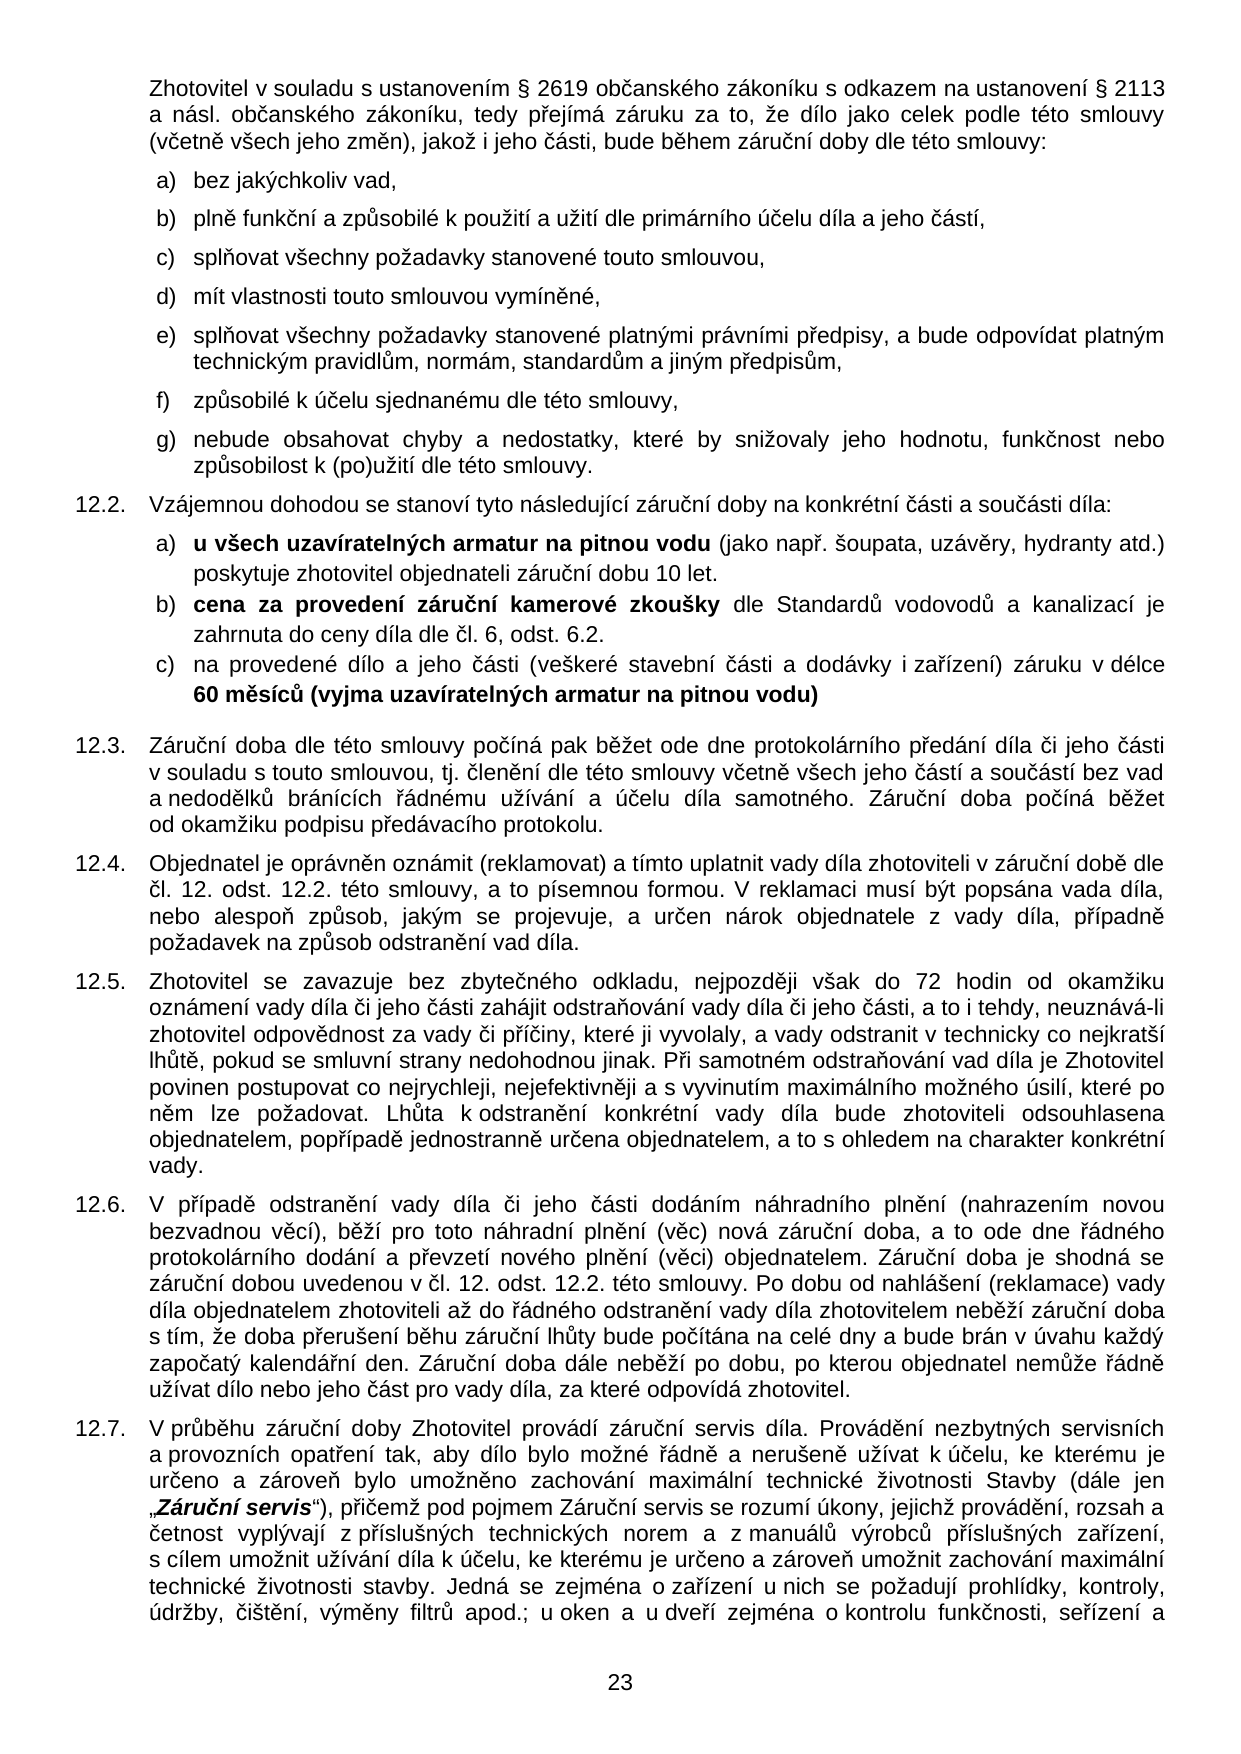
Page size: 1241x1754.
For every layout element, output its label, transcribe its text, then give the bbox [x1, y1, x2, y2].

list na provedené dílo a jeho části (veškeré stavební části a dodávky i zařízení) záruku v délce 60 měsíců (vyjma uzavíratelných armatur na pitnou vodu) [156, 651, 1165, 707]
list způsobilé k účelu sjednanému dle této smlouvy, [156, 387, 1165, 413]
list splňovat všechny požadavky stanovené platnými právními předpisy, a bude odpovídat platným technickým pravidlům, normám, standardům a jiným předpisům, [156, 322, 1165, 375]
list plně funkční a způsobilé k použití a užití dle primárního účelu díla a jeho částí, [156, 205, 1165, 232]
list splňovat všechny požadavky stanovené touto smlouvou, [156, 244, 1165, 271]
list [75, 1415, 1165, 1626]
text Zhotovitel v souladu s ustanovením § 2619 občanského zákoníku s odkazem na ustanovení § 2113 a násl. občanského zákoníku, tedy přejímá záruku za to, že dílo jako celek podle této smlouvy (včetně všech jeho změn), jakož i jeho části, bude během záruční doby dle této smlouvy: [149, 75, 1165, 154]
list nebude obsahovat chyby a nedostatky, které by snižovaly jeho hodnotu, funkčnost nebo způsobilost k (po)užití dle této smlouvy. [156, 426, 1165, 479]
list mít vlastnosti touto smlouvou vymíněné, [156, 283, 1165, 309]
list Objednatel je oprávněn oznámit (reklamovat) a tímto uplatnit vady díla zhotoviteli v záruční době dle čl. 12. odst. 12.2. této smlouvy, a to písemnou formou. V reklamaci musí být popsána vada díla, nebo alespoň způsob, jakým se projevuje, a určen nárok objednatele z vady díla, případně požadavek na způsob odstranění vad díla. [75, 850, 1165, 956]
list cena za provedení záruční kamerové zkoušky dle Standardů vodovodů a kanalizací je zahrnuta do ceny díla dle čl. 6, odst. 6.2. [156, 591, 1165, 647]
list bez jakýchkoliv vad, [156, 167, 1165, 193]
list Zhotovitel se zavazuje bez zbytečného odkladu, nejpozději však do 72 hodin od okamžiku oznámení vady díla či jeho části zahájit odstraňování vady díla či jeho části, a to i tehdy, neuznává-li zhotovitel odpovědnost za vady či příčiny, které ji vyvolaly, a vady odstranit v technicky co nejkratší lhůtě, pokud se smluvní strany nedohodnou jinak. Při samotném odstraňování vad díla je Zhotovitel povinen postupovat co nejrychleji, nejefektivněji a s vyvinutím maximálního možného úsilí, které po něm lze požadovat. Lhůta k odstranění konkrétní vady díla bude zhotoviteli odsouhlasena objednatelem, popřípadě jednostranně určena objednatelem, a to s ohledem na charakter konkrétní vady. [75, 968, 1165, 1179]
list u všech uzavíratelných armatur na pitnou vodu (jako např. šoupata, uzávěry, hydranty atd.) poskytuje zhotovitel objednateli záruční dobu 10 let. [156, 530, 1165, 587]
list Záruční doba dle této smlouvy počíná pak běžet ode dne protokolárního předání díla či jeho části v souladu s touto smlouvou, tj. členění dle této smlouvy včetně všech jeho částí a součástí bez vad a nedodělků bránících řádnému užívání a účelu díla samotného. Záruční doba počíná běžet od okamžiku podpisu předávacího protokolu. [75, 732, 1165, 838]
list V případě odstranění vady díla či jeho části dodáním náhradního plnění (nahrazením novou bezvadnou věcí), běží pro toto náhradní plnění (věc) nová záruční doba, a to ode dne řádného protokolárního dodání a převzetí nového plnění (věci) objednatelem. Záruční doba je shodná se záruční dobou uvedenou v čl. 12. odst. 12.2. této smlouvy. Po dobu od nahlášení (reklamace) vady díla objednatelem zhotoviteli až do řádného odstranění vady díla zhotovitelem neběží záruční doba s tím, že doba přerušení běhu záruční lhůty bude počítána na celé dny a bude brán v úvahu každý započatý kalendářní den. Záruční doba dále neběží po dobu, po kterou objednatel nemůže řádně užívat dílo nebo jeho část pro vady díla, za které odpovídá zhotovitel. [75, 1191, 1165, 1402]
list Vzájemnou dohodou se stanoví tyto následující záruční doby na konkrétní části a součásti díla: [75, 491, 1165, 518]
